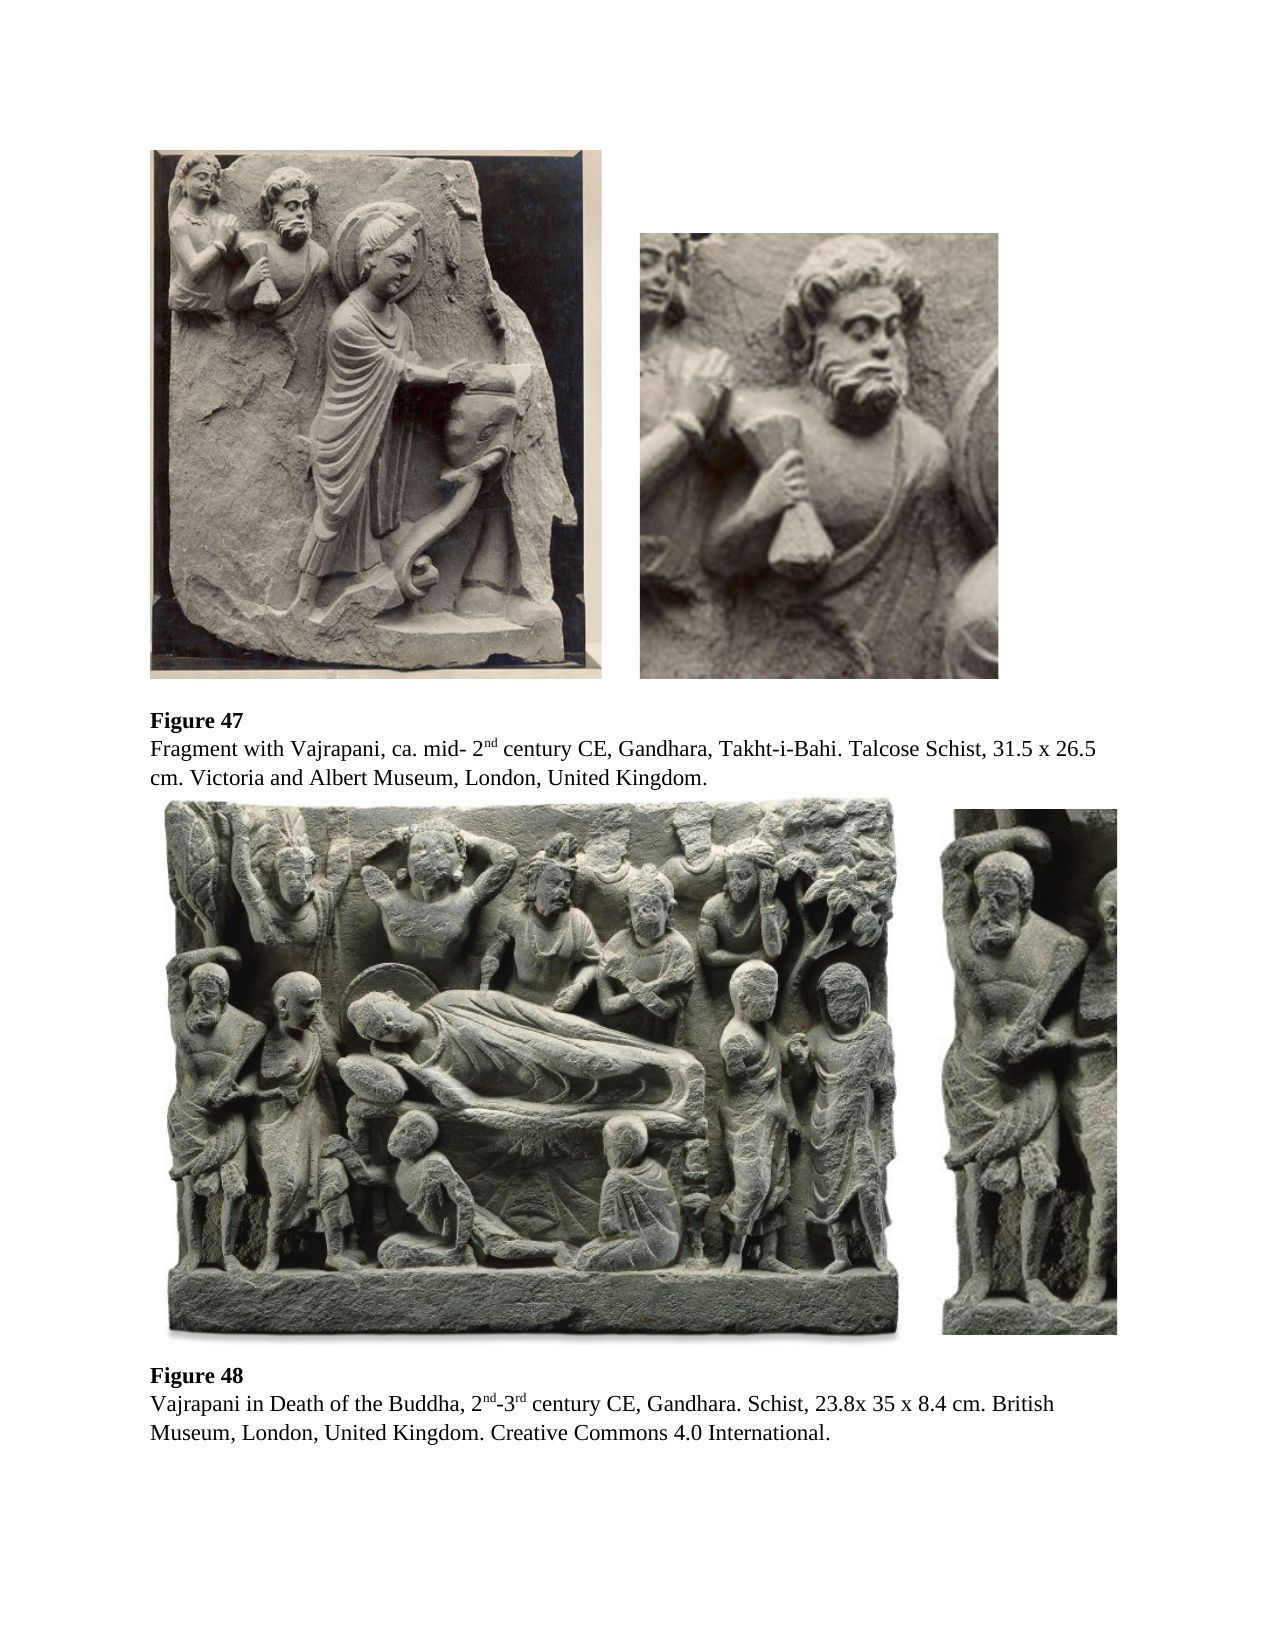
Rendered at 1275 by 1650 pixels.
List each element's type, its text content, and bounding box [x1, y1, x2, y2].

text Fragment with Vajrapani, ca. mid- 2nd century CE, Gandhara, Takht-i-Bahi. Talcose Schist, 31.5 x 26.5 cm. Victoria and Albert Museum, London, United Kingdom. [150, 735, 1125, 790]
picture [150, 150, 602, 679]
picture [150, 792, 1118, 1353]
text Vajrapani in Death of the Buddha, 2nd-3rd century CE, Gandhara. Schist, 23.8x 35 x 8.4 cm. British Museum, London, United Kingdom. Creative Commons 4.0 International. [150, 1390, 1125, 1445]
text Figure 47 [150, 707, 1125, 733]
picture [639, 233, 999, 679]
text Figure 48 [150, 1362, 1125, 1388]
